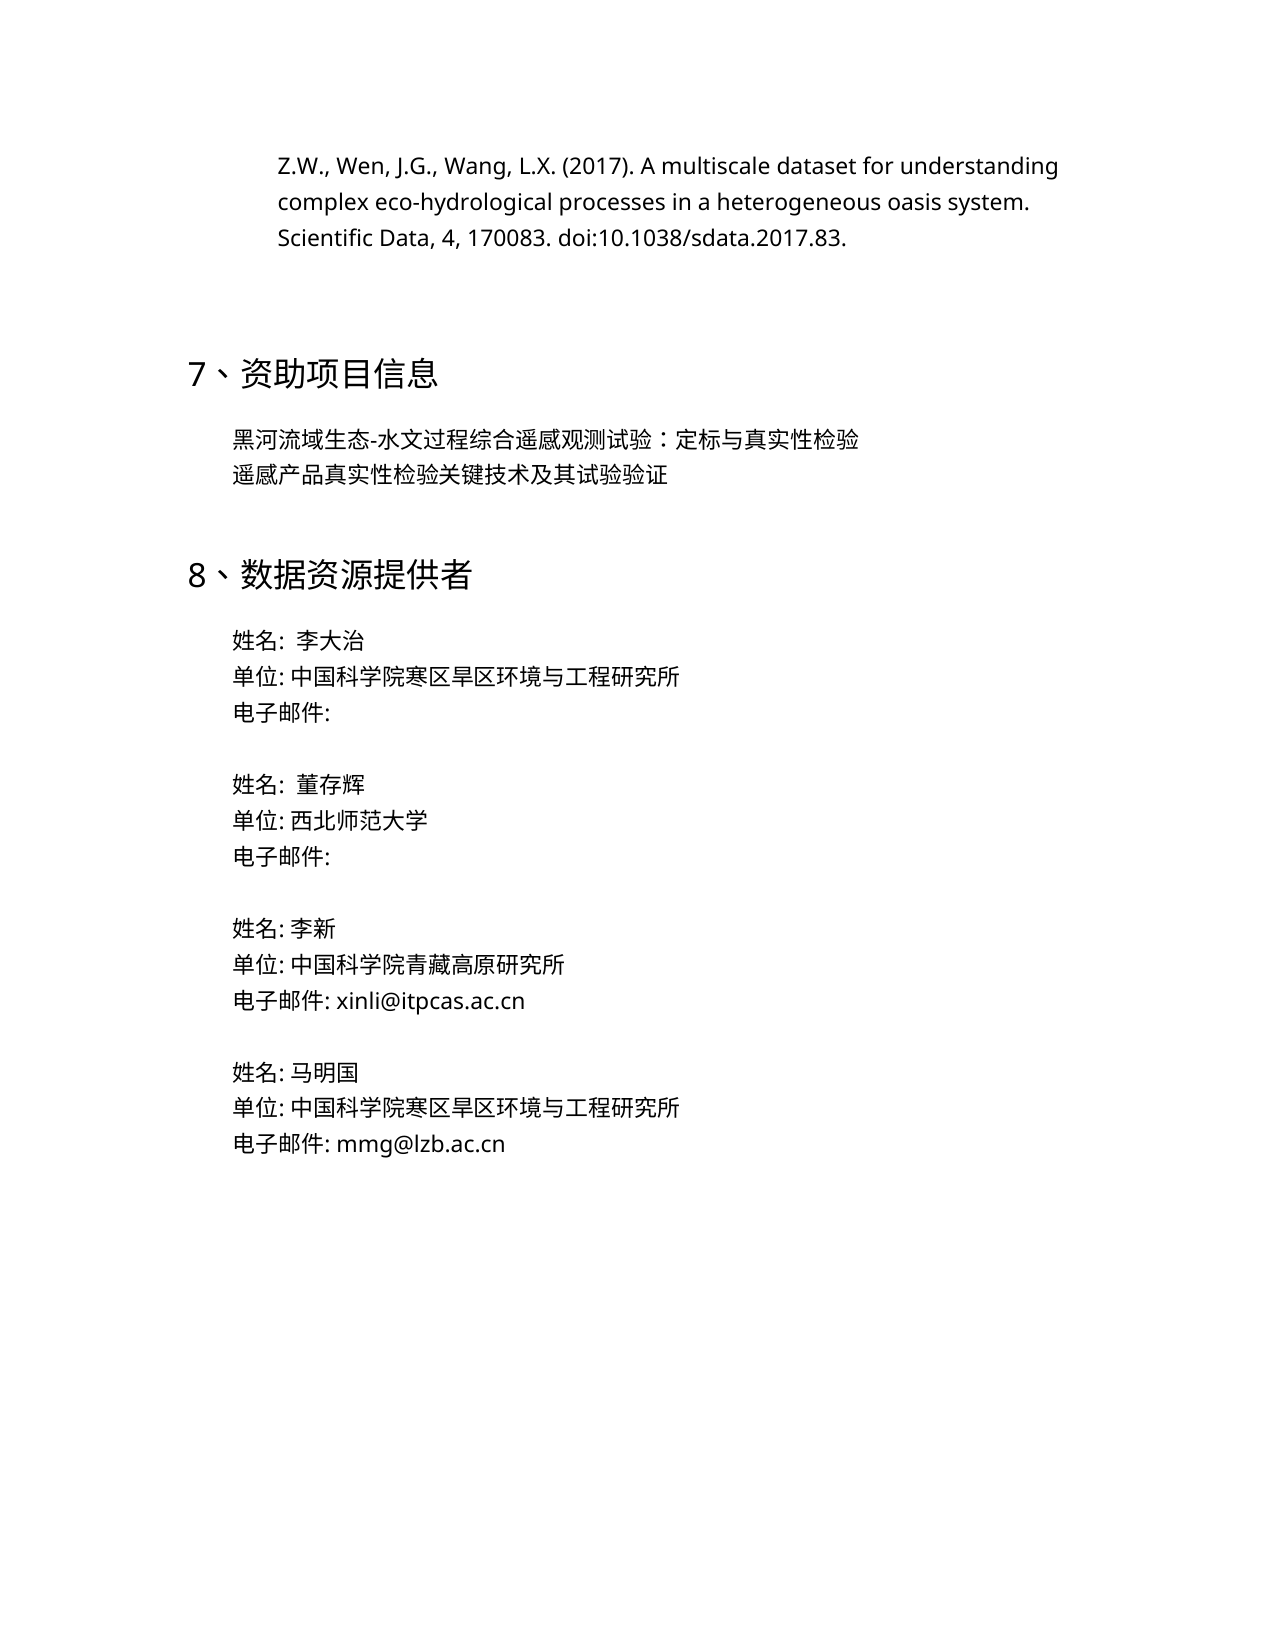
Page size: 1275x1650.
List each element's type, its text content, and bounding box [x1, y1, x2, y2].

text 黑河流域生态-水文过程综合遥感观测试验：定标与真实性检验 遥感产品真实性检验关键技术及其试验验证 [232, 423, 1087, 527]
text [277, 150, 1087, 325]
text 8、数据资源提供者 [187, 552, 1087, 598]
text 7、资助项目信息 [187, 351, 1087, 396]
text 姓名: 李大治 单位: 中国科学院寒区旱区环境与工程研究所 电子邮件: 姓名: 董存辉 单位: 西北师范大学 电子邮件: 姓名: 李新 单位: 中国科学院青藏高原研究所 电子邮件: xinli@itpcas.ac.cn 姓名: 马明国 单位: 中国科学院寒区旱区环境与工程研究所 电子邮件: mmg@lzb.ac.cn [232, 625, 1087, 1231]
